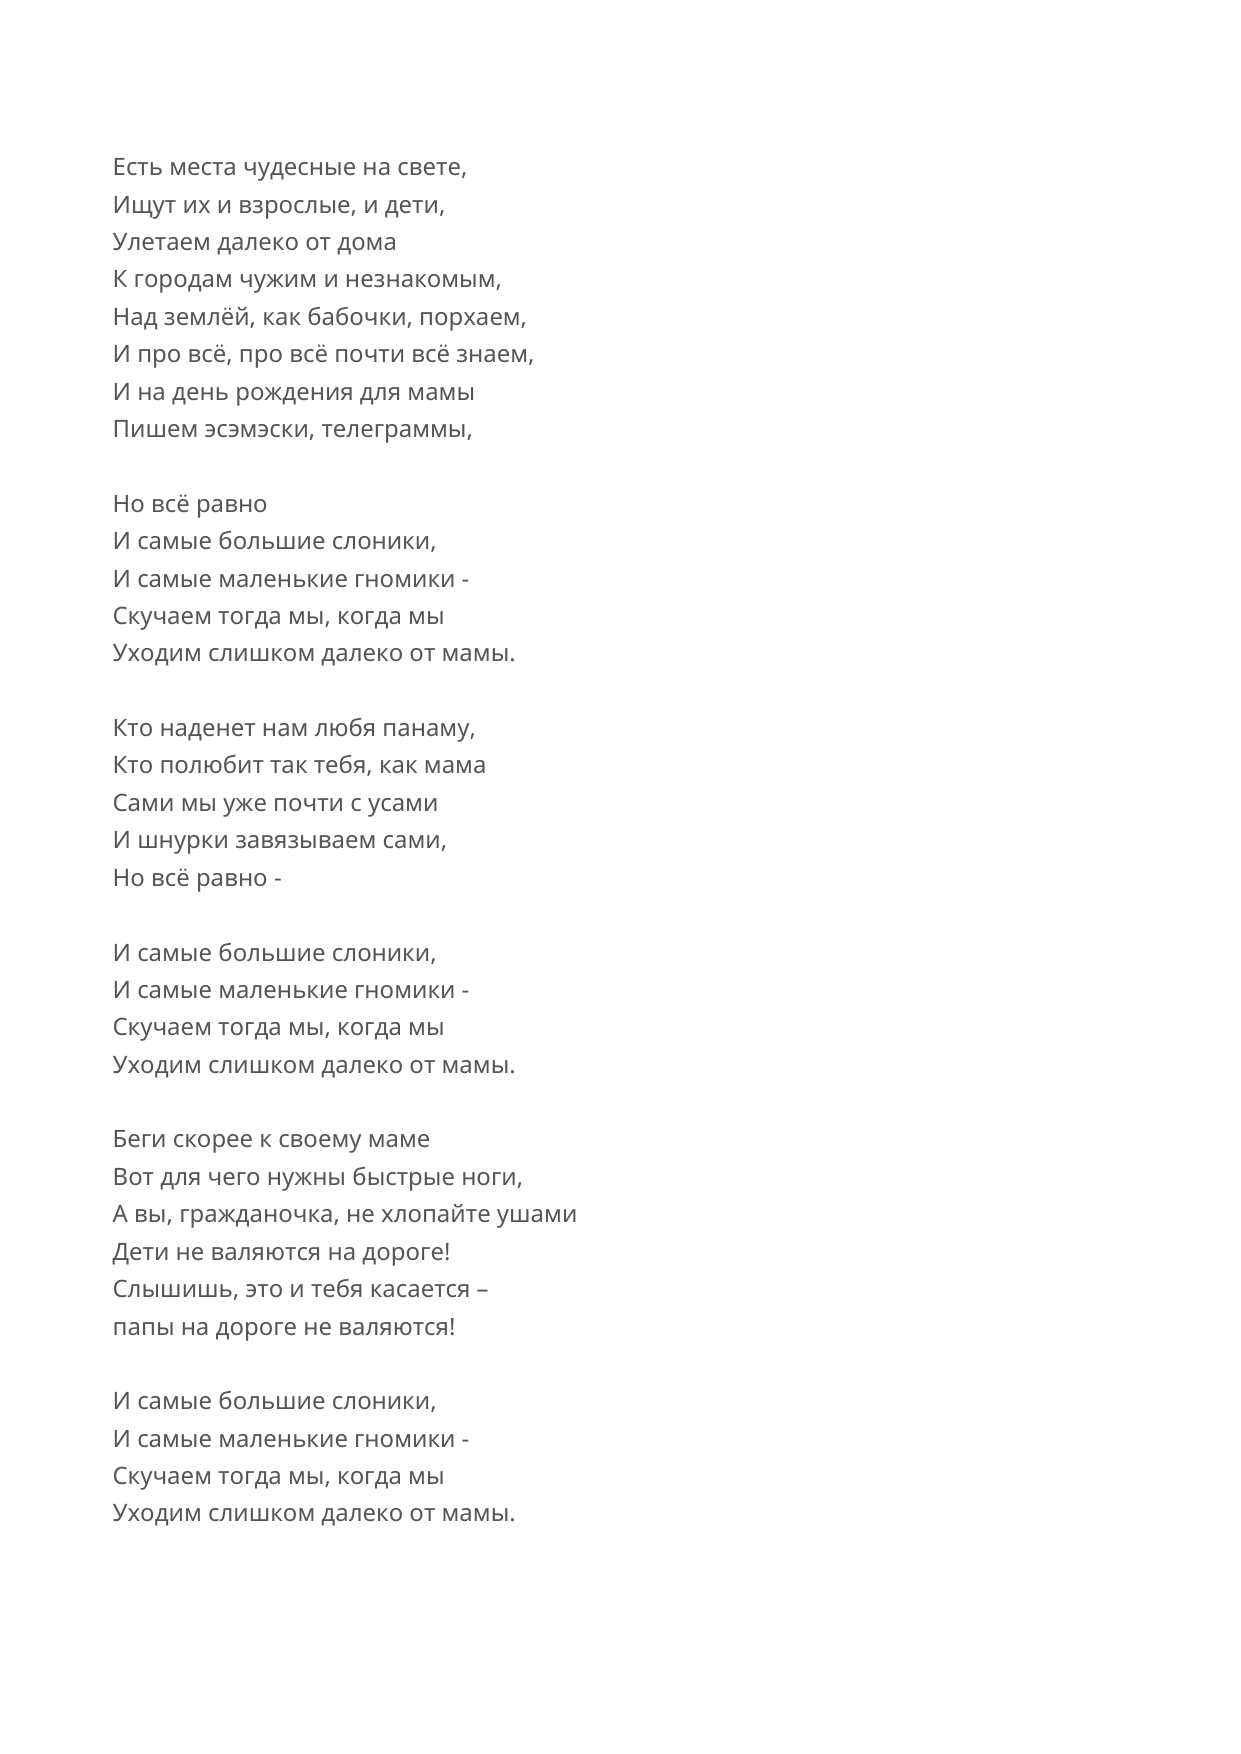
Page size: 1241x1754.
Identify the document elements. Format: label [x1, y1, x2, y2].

text [112, 150, 1128, 1566]
